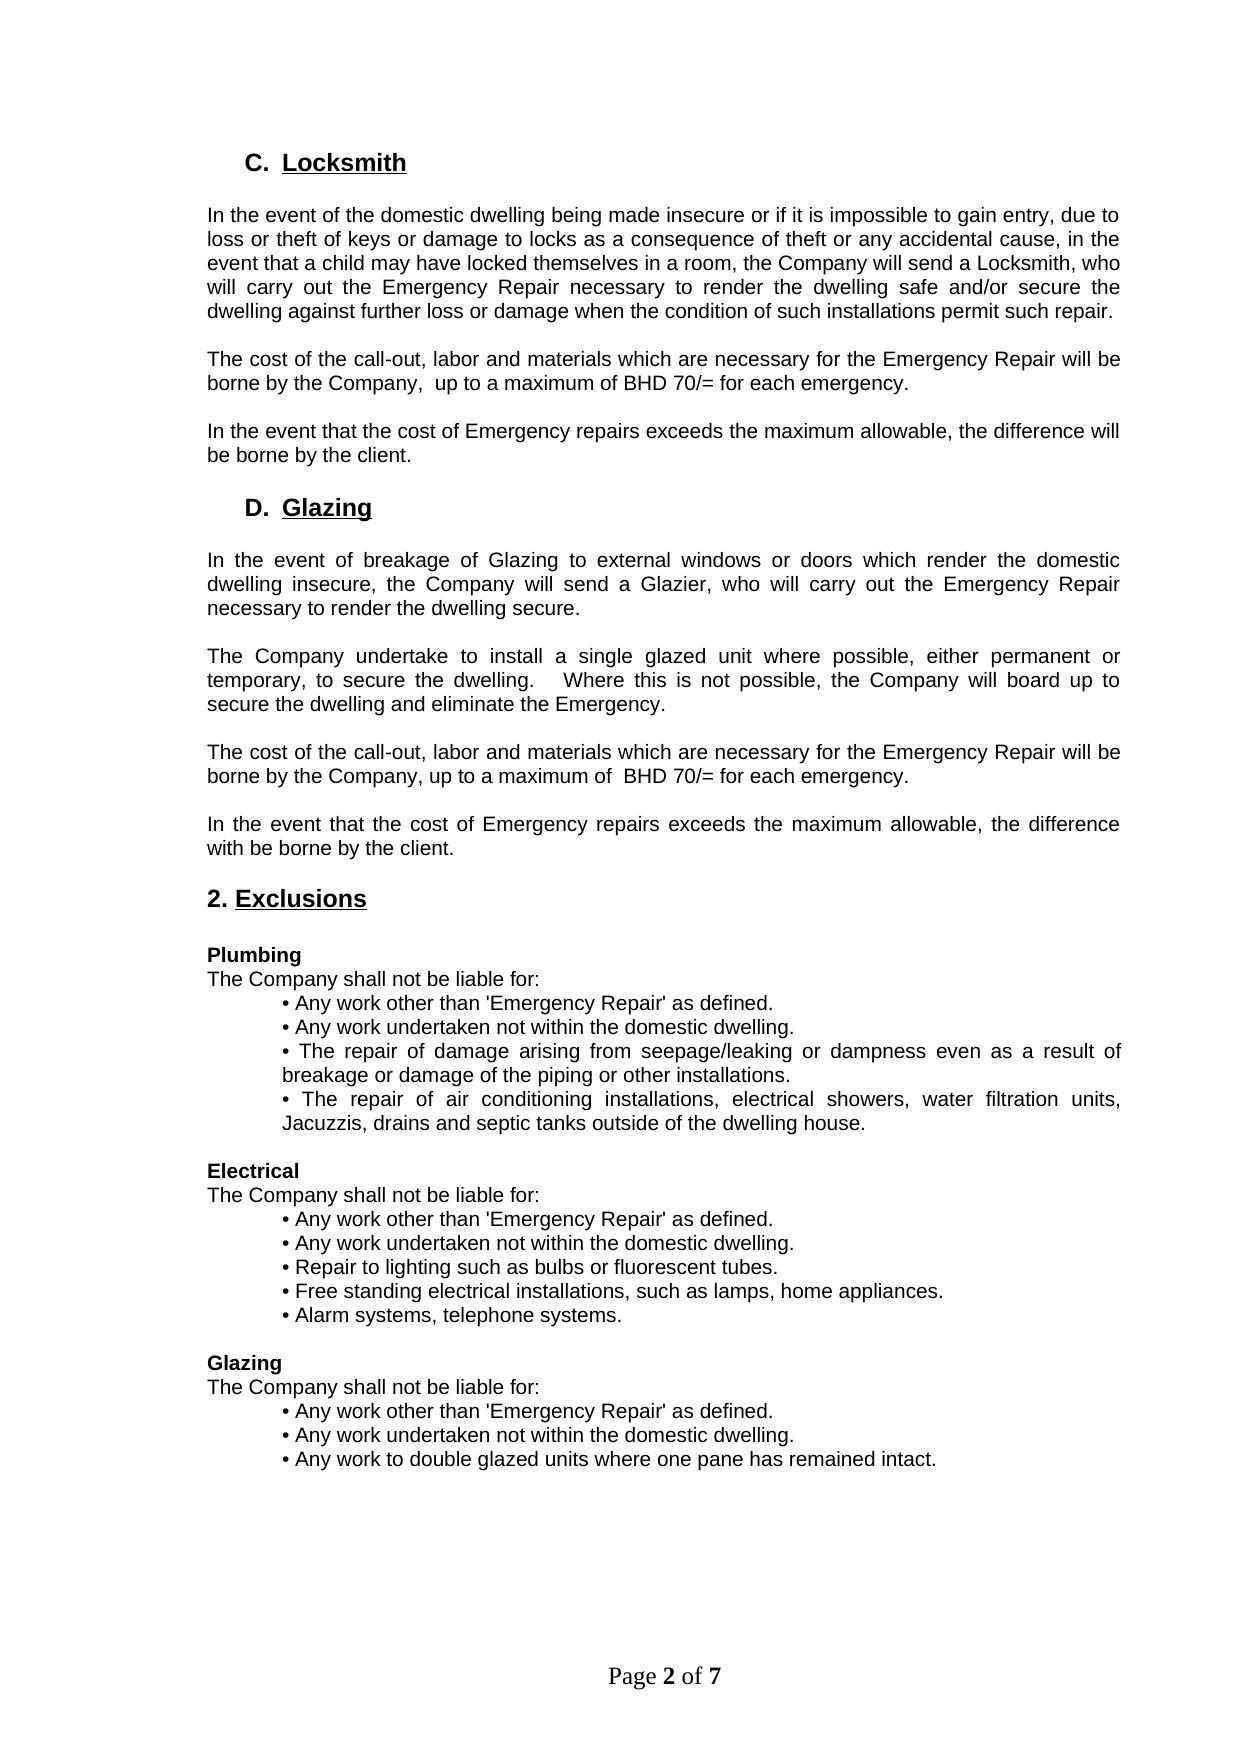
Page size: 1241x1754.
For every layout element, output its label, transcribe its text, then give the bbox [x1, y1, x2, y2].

text • Any work undertaken not within the domestic dwelling. [282, 1231, 1122, 1255]
text • Any work other than 'Emergency Repair' as defined. [282, 1207, 1122, 1231]
text In the event of the domestic dwelling being made insecure or if it is impossible to gain entry, due to loss or theft of keys or damage to locks as a consequence of theft or any accidental cause, in the event that a child may have locked themselves in a room, the Company will send a Locksmith, who will carry out the Emergency Repair necessary to render the dwelling safe and/or secure the dwelling against further loss or damage when the condition of such installations permit such repair. [207, 203, 1122, 323]
text The Company shall not be liable for: [207, 967, 1122, 991]
list Glazing [244, 493, 1122, 521]
text The Company shall not be liable for: [207, 1183, 1122, 1207]
list Locksmith [244, 148, 1122, 176]
text In the event that the cost of Emergency repairs exceeds the maximum allowable, the difference with be borne by the client. [207, 811, 1122, 859]
text • The repair of damage arising from seepage/leaking or dampness even as a result of breakage or damage of the piping or other installations. [282, 1039, 1122, 1087]
subtitle Exclusions [207, 884, 1122, 913]
text • The repair of air conditioning installations, electrical showers, water filtration units, Jacuzzis, drains and septic tanks outside of the dwelling house. [282, 1087, 1122, 1135]
text • Any work other than 'Emergency Repair' as defined. [282, 991, 1122, 1015]
text • Free standing electrical installations, such as lamps, home appliances. [282, 1279, 1122, 1303]
text • Repair to lighting such as bulbs or fluorescent tubes. [282, 1255, 1122, 1279]
text Electrical [207, 1159, 1122, 1183]
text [282, 1398, 1122, 1422]
text Glazing [207, 1351, 1122, 1374]
text The Company shall not be liable for: [207, 1374, 1122, 1398]
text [282, 1422, 1122, 1446]
text Plumbing [207, 943, 1122, 967]
text The Company undertake to install a single glazed unit where possible, either permanent or temporary, to secure the dwelling. Where this is not possible, the Company will board up to secure the dwelling and eliminate the Emergency. [207, 644, 1122, 716]
text In the event that the cost of Emergency repairs exceeds the maximum allowable, the difference will be borne by the client. [207, 418, 1122, 466]
text • Alarm systems, telephone systems. [282, 1303, 1122, 1327]
text In the event of breakage of Glazing to external windows or doors which render the domestic dwelling insecure, the Company will send a Glazier, who will carry out the Emergency Repair necessary to render the dwelling secure. [207, 548, 1122, 620]
text • Any work to double glazed units where one pane has remained intact. [282, 1446, 1122, 1470]
text • Any work undertaken not within the domestic dwelling. [282, 1015, 1122, 1039]
